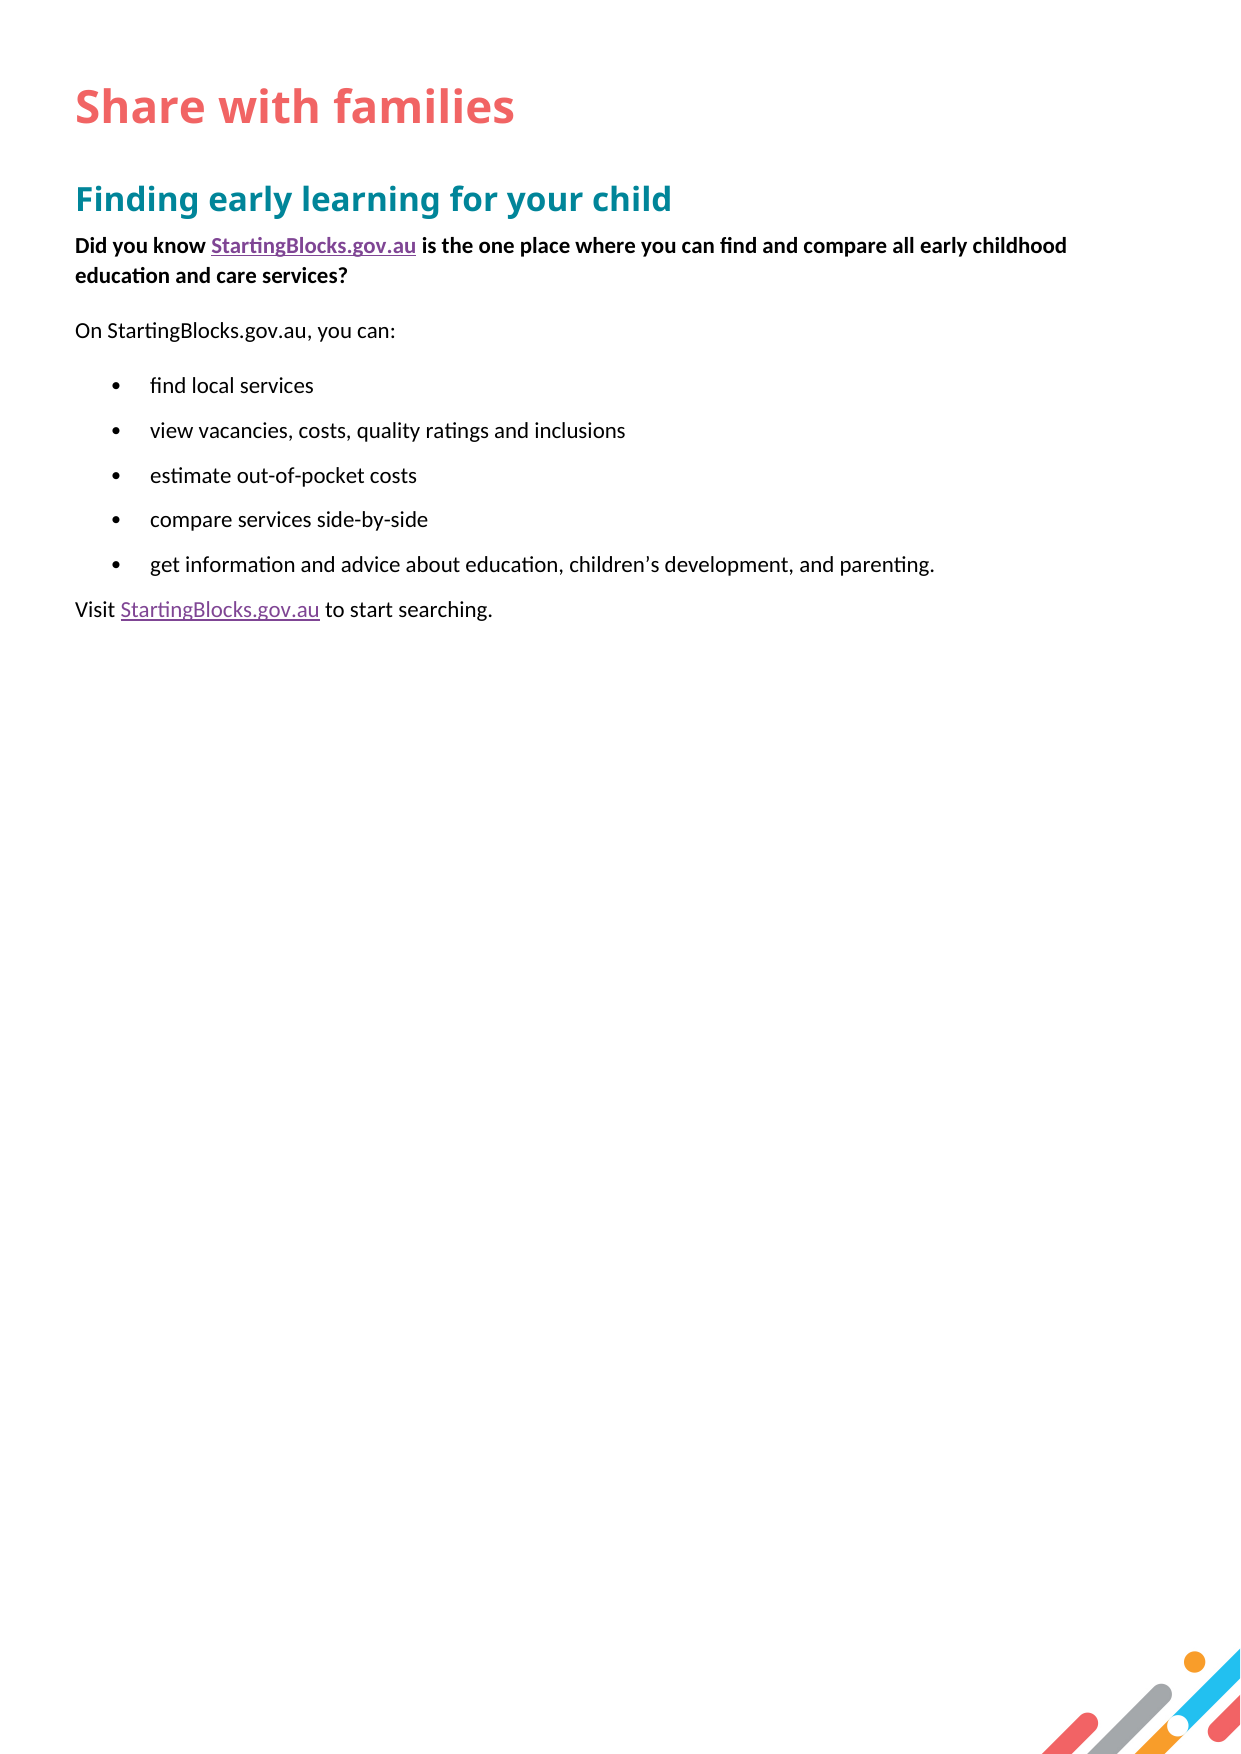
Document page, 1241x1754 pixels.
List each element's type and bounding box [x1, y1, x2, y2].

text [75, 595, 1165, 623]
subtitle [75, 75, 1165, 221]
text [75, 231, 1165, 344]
picture [1041, 1647, 1241, 1754]
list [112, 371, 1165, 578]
